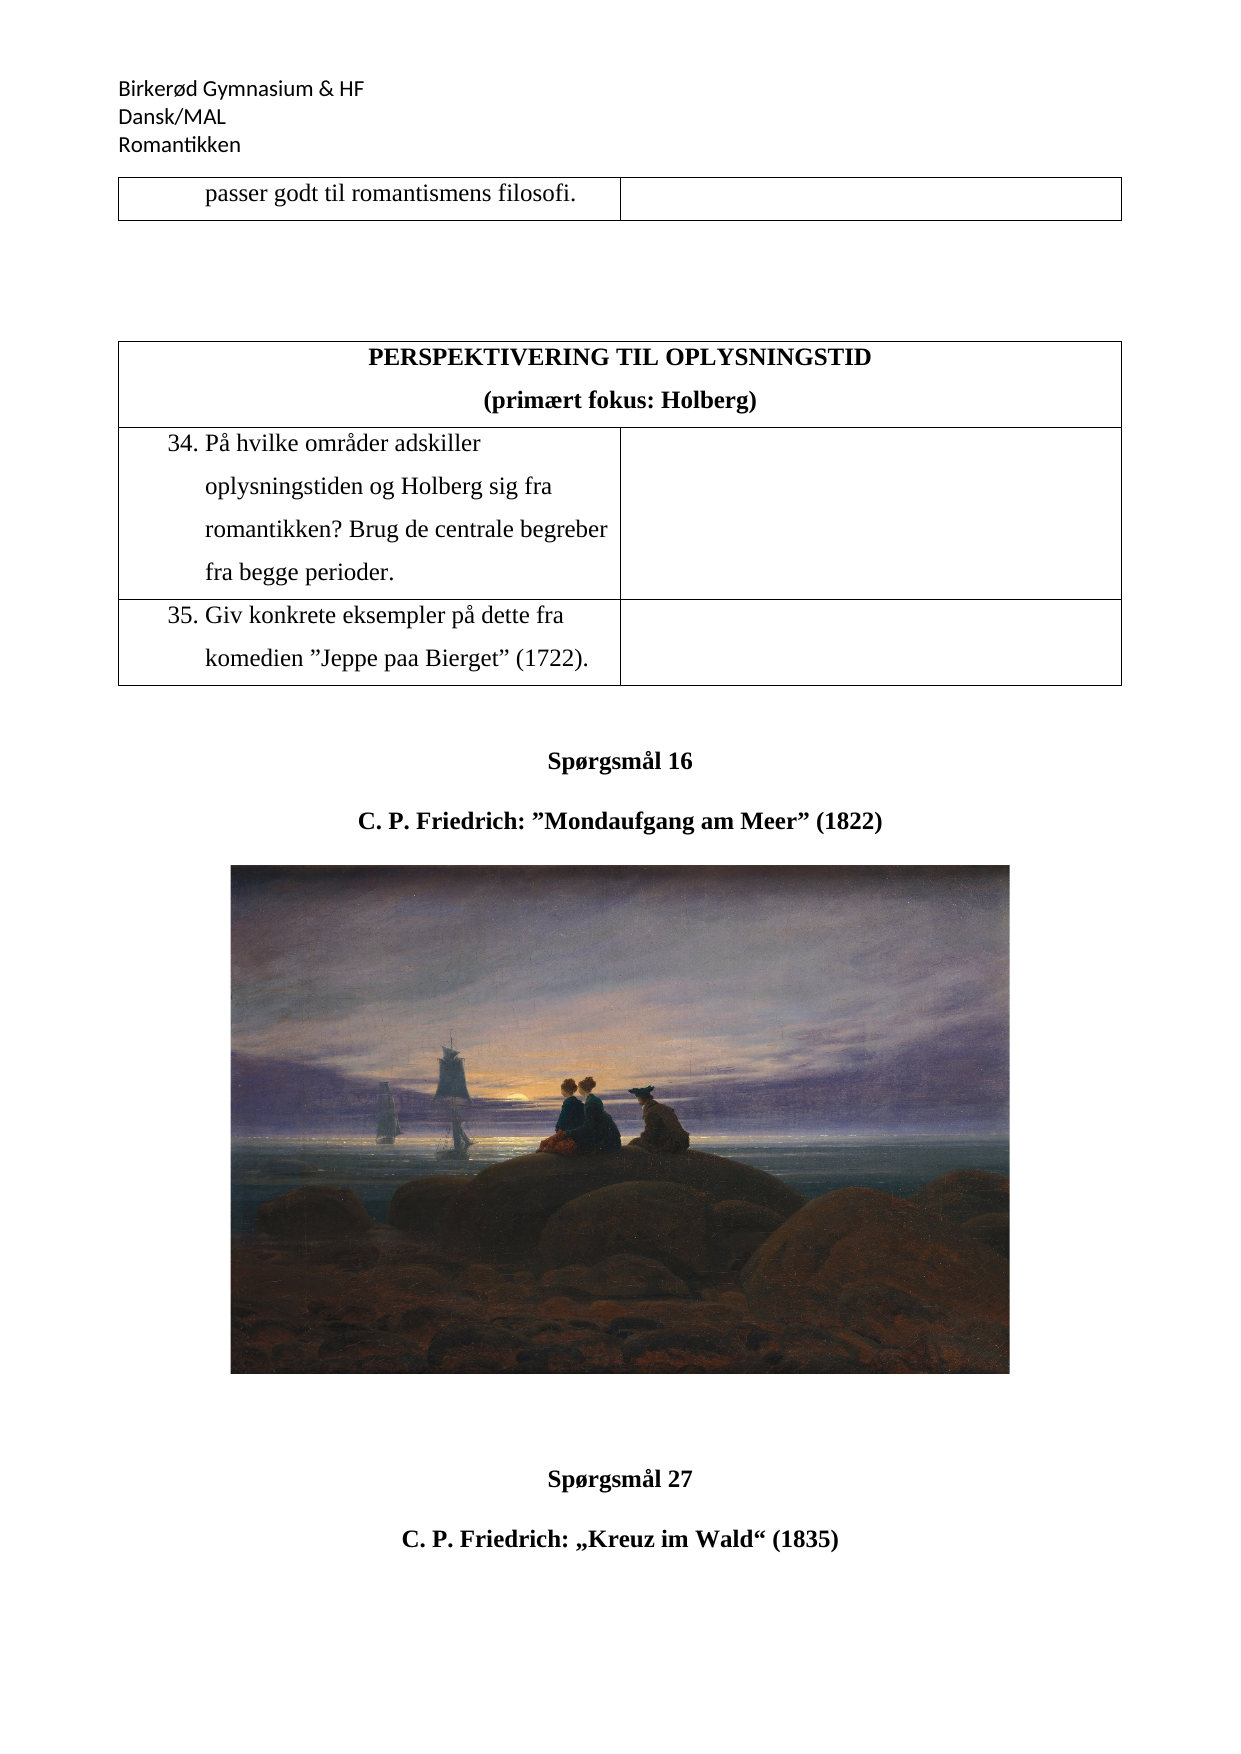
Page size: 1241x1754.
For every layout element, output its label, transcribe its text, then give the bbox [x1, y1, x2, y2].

table_cell [621, 428, 1121, 599]
text Spørgsmål 27 [118, 1464, 1122, 1493]
text C. P. Friedrich: ”Mondaufgang am Meer” (1822) [118, 806, 1122, 834]
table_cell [119, 178, 620, 220]
table_cell [621, 600, 1121, 685]
table_header PERSPEKTIVERING TIL OPLYSNINGSTID (primært fokus: Holberg) [119, 342, 1121, 427]
table_cell Giv konkrete eksempler på dette fra komedien ”Jeppe paa Bierget” (1722). [119, 600, 620, 685]
text Spørgsmål 16 [118, 746, 1122, 775]
table_cell På hvilke områder adskiller oplysningstiden og Holberg sig fra romantikken? Brug de centrale begreber fra begge perioder. [119, 428, 620, 599]
picture [230, 865, 1010, 1374]
table_cell [621, 178, 1121, 220]
text C. P. Friedrich: „Kreuz im Wald“ (1835) [118, 1524, 1122, 1553]
